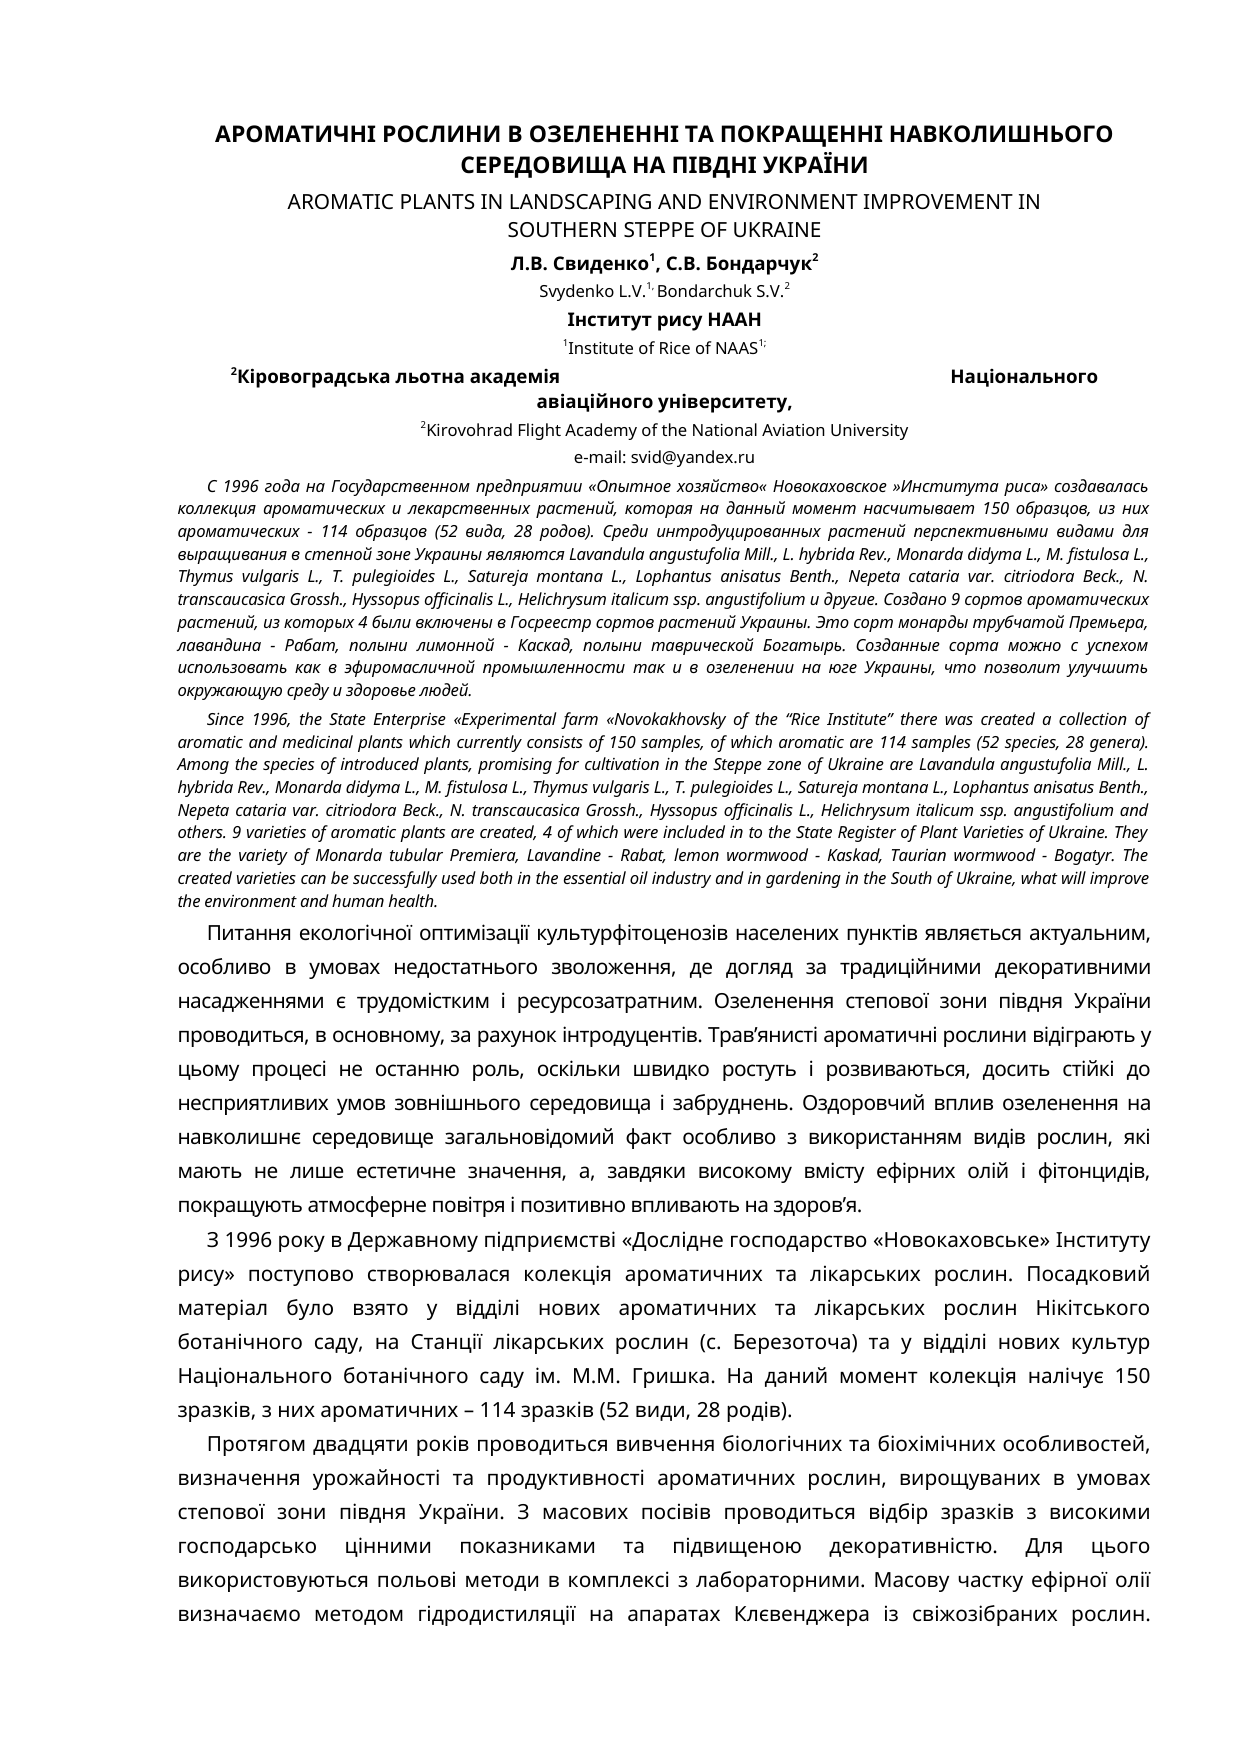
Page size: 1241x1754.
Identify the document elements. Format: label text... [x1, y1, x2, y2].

text 1Institute of Rice of NAAS1; [177, 336, 1152, 359]
text С 1996 года на Государственном предприятии «Опытное хозяйство« Новокаховское »Института риса» создавалась коллекция ароматических и лекарственных растений, которая на данный момент насчитывает 150 образцов, из них ароматических - 114 образцов (52 вида, 28 родов). Среди интродуцированных растений перспективными видами для выращивания в степной зоне Украины являются Lavandula angustиfolia Mill., L. hybrida Rev., Monarda didyma L., M. fistulosa L., Thymus vulgaris L., T. pulegioides L., Satureja montana L., Lophantus anisatus Benth., Nepeta cataria var. citriodora Beck., N. transcaucasica Grossh., Hyssopus officinalis L., Helichrysum italicum ssp. аngustifolium и другие. Создано 9 сортов ароматических растений, из которых 4 были включены в Госреестр сортов растений Украины. Это сорт монарды трубчатой Премьера, лавандина - Рабат, полыни лимонной - Каскад, полыни таврической Богатырь. Созданные сорта можно с успехом использовать как в эфиромасличной промышленности так и в озеленении на юге Украины, что позволит улучшить окружающую среду и здоровье людей. [177, 474, 1152, 701]
text Л.В. Свиденко1, С.В. Бондарчук2 [177, 250, 1152, 276]
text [177, 1429, 1152, 1628]
text Питання екологічної оптимізації культурфітоценозів населених пунктів являється актуальним, особливо в умовах недостатнього зволоження, де догляд за традиційними декоративними насадженнями є трудомістким і ресурсозатратним. Озеленення степової зони півдня України проводиться, в основному, за рахунок інтродуцентів. Трав’янисті ароматичні рослини відіграють у цьому процесі не останню роль, оскільки швидко ростуть і розвиваються, досить стійкі до несприятливих умов зовнішнього середовища і забруднень. Оздоровчий вплив озеленення на навколишнє середовище загальновідомий факт особливо з використанням видів рослин, які мають не лише естетичне значення, а, завдяки високому вмісту ефірних олій і фітонцидів, покращують атмосферне повітря і позитивно впливають на здоров’я. [177, 918, 1152, 1219]
text 2Кіровоградська льотна академія Національного авіаційного університету, [177, 363, 1152, 414]
text 2Kirovohrad Flight Academy of the National Aviation University [177, 418, 1152, 441]
text e-mail: svid@yandex.ru [177, 445, 1152, 468]
text Since 1996, the State Enterprise «Experimental farm «Novokakhovsky of the “Rice Institute” there was created a collection of aromatic and medicinal plants which currently consists of 150 samples, of which aromatic are 114 samples (52 species, 28 genera). Among the species of introduced plants, promising for cultivation in the Steppe zone of Ukraine are Lavandula angustиfolia Mill., L. hybrida Rev., Monarda didyma L., M. fistulosa L., Thymus vulgaris L., T. pulegioides L., Satureja montana L., Lophantus anisatus Benth., Nepeta cataria var. citriodora Beck., N. transcaucasica Grossh., Hyssopus officinalis L., Helichrysum italicum ssp. аngustifolium and others. 9 varieties of aromatic plants are created, 4 of which were included in to the State Register of Plant Varieties of Ukraine. They are the variety of Monarda tubular Premiera, Lavandine - Rabat, lemon wormwood - Kaskad, Taurian wormwood - Bogatyr. The created varieties can be successfully used both in the essential oil industry and in gardening in the South of Ukraine, what will improve the environment and human health. [177, 707, 1152, 912]
text Інститут рису НААН [177, 307, 1152, 332]
text Ароматичні рослини в озелененні та покращенні навколишнього середовища на півдні України [177, 118, 1152, 181]
text AROMATIC PLANTS IN LANDSCAPING AND ENVIRONMENT IMPROVEMENT IN SOUTHERN STEPPE OF UKRAINE [177, 187, 1152, 244]
text З 1996 року в Державному підприємстві «Дослідне господарство «Новокаховське» Інституту рису» поступово створювалася колекція ароматичних та лікарських рослин. Посадковий матеріал було взято у відділі нових ароматичних та лікарських рослин Нікітського ботанічного саду, на Станції лікарських рослин (с. Березоточа) та у відділі нових культур Національного ботанічного саду ім. М.М. Гришка. На даний момент колекція налічує 150 зразків, з них ароматичних – 114 зразків (52 види, 28 родів). [177, 1225, 1152, 1423]
text Svydenko L.V.1, Bondarchuk S.V.2 [177, 280, 1152, 302]
